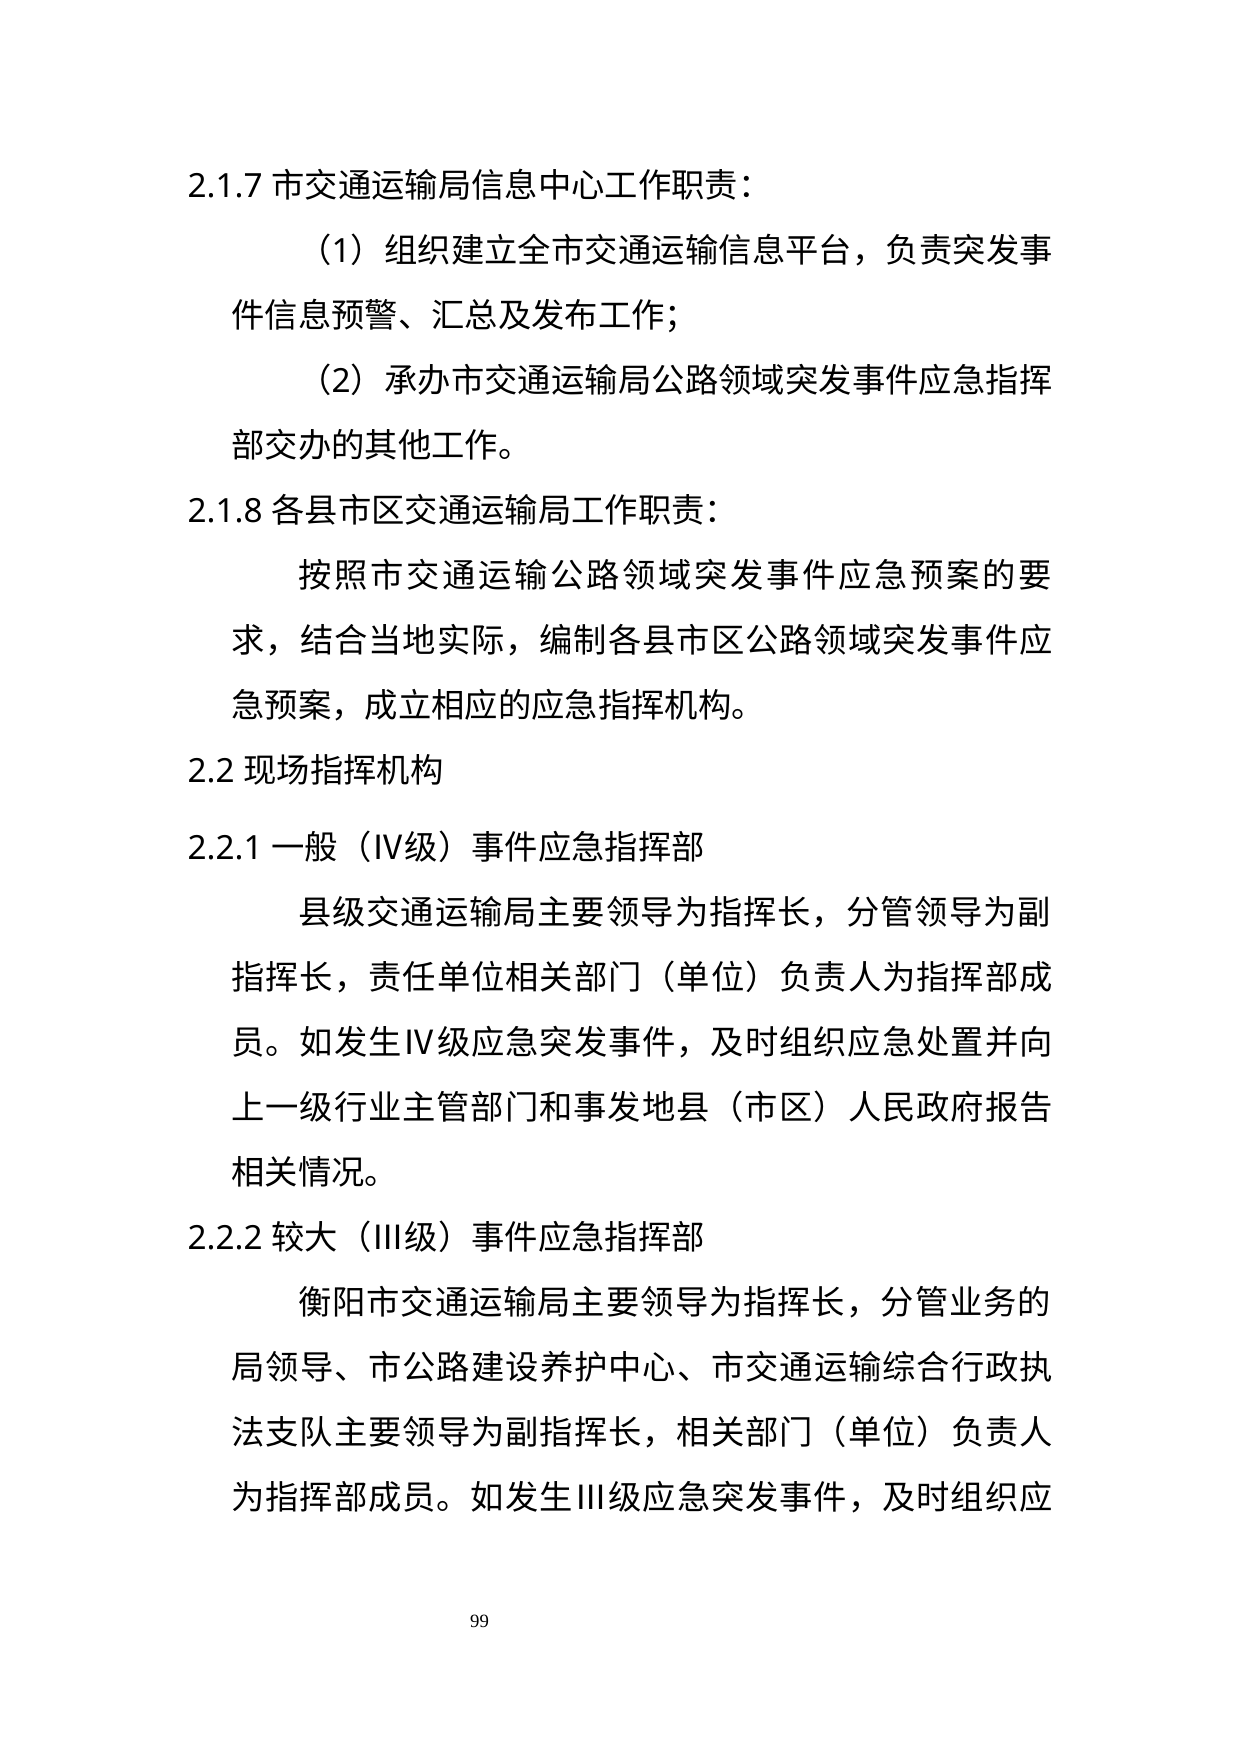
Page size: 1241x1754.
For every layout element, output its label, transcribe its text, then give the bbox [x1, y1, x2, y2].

text 按照市交通运输公路领域突发事件应急预案的要求，结合当地实际，编制各县市区公路领域突发事件应急预案，成立相应的应急指挥机构。 [231, 540, 1053, 735]
text （2）承办市交通运输局公路领域突发事件应急指挥部交办的其他工作。 [231, 345, 1053, 475]
text 2.2 现场指挥机构 [187, 735, 1053, 800]
text 2.1.8 各县市区交通运输局工作职责： [187, 475, 1053, 540]
text （1）组织建立全市交通运输信息平台，负责突发事件信息预警、汇总及发布工作； [231, 215, 1053, 345]
text 2.2.2 较大（Ⅲ级）事件应急指挥部 [187, 1203, 1053, 1268]
text 县级交通运输局主要领导为指挥长，分管领导为副指挥长，责任单位相关部门（单位）负责人为指挥部成员。如发生Ⅳ级应急突发事件，及时组织应急处置并向上一级行业主管部门和事发地县（市区）人民政府报告相关情况。 [231, 878, 1053, 1203]
text 2.2.1 一般（Ⅳ级）事件应急指挥部 [187, 813, 1053, 878]
text 2.1.7 市交通运输局信息中心工作职责： [187, 150, 1053, 215]
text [231, 1268, 1053, 1528]
